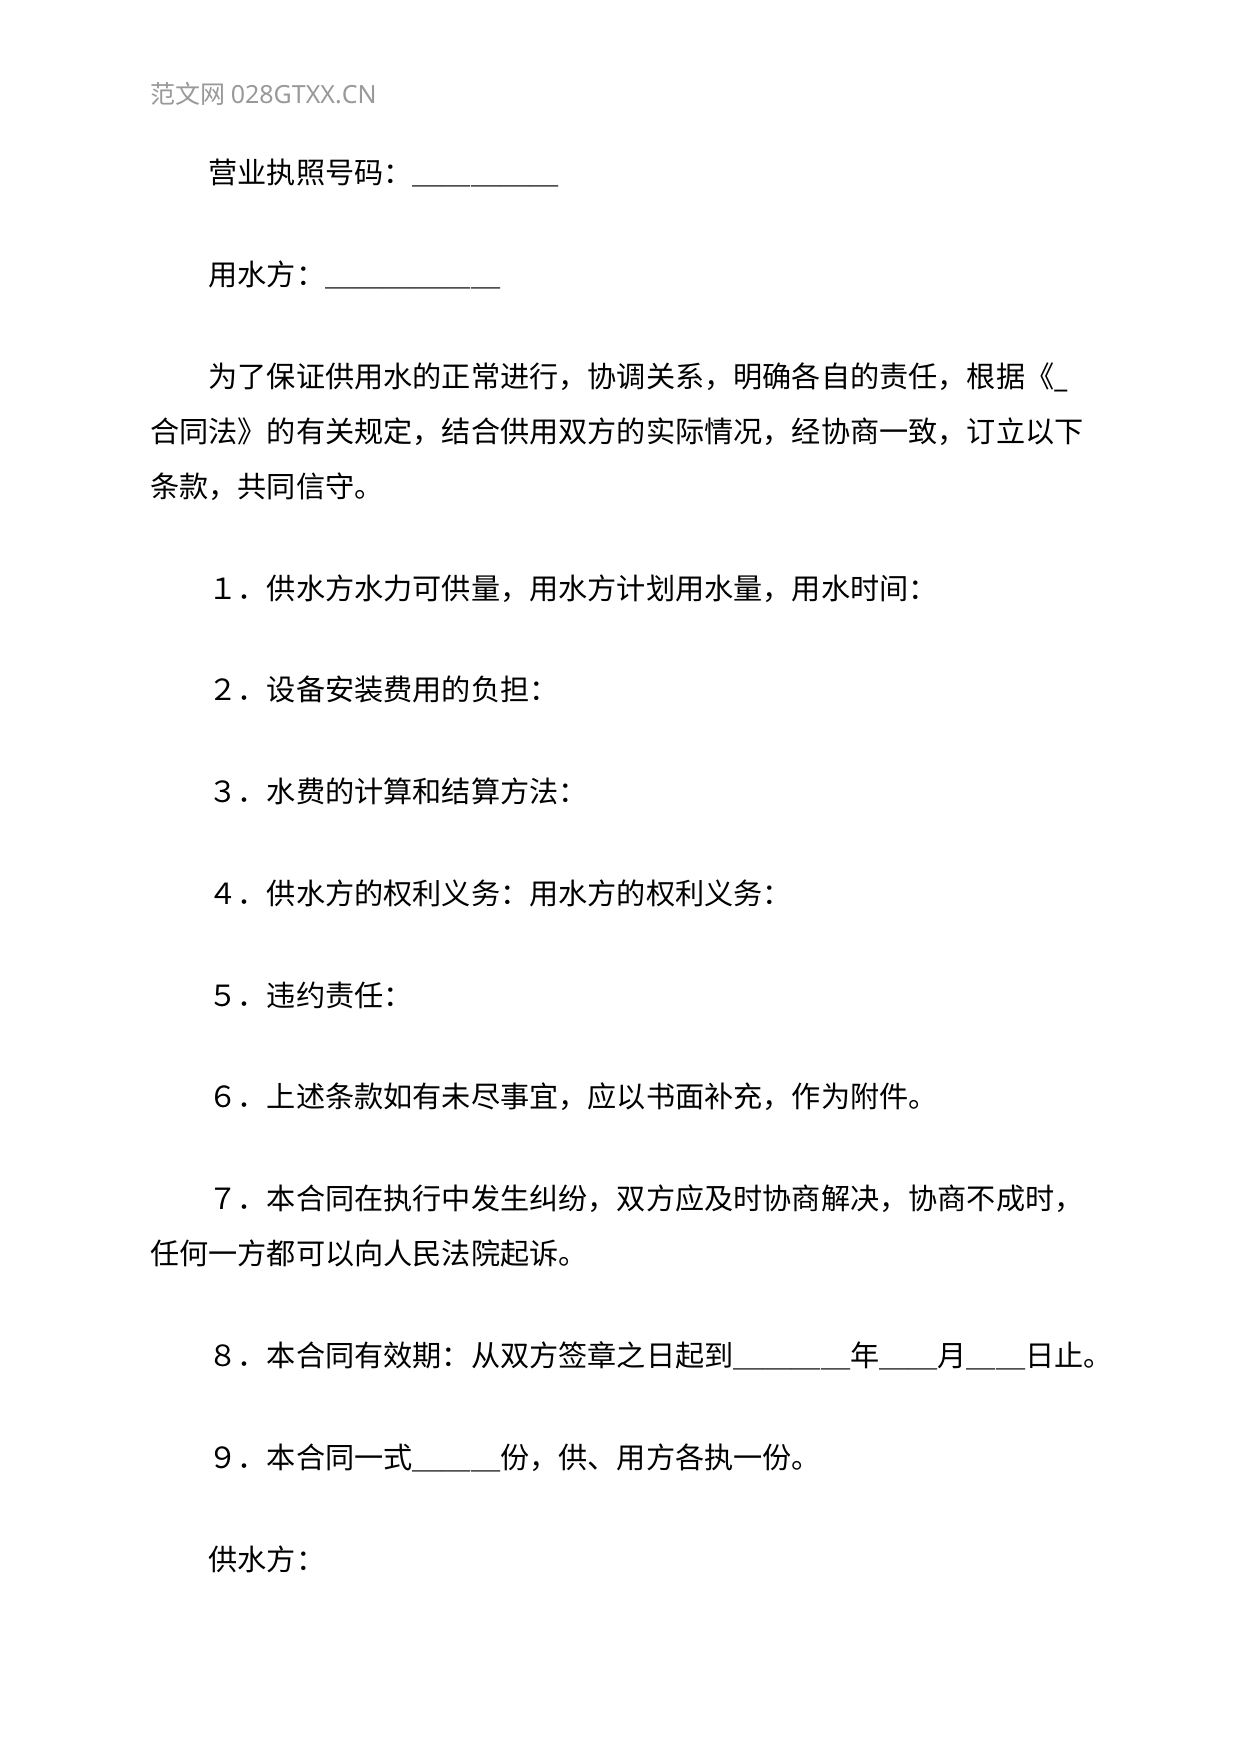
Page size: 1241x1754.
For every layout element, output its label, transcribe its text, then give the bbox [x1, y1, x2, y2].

text 用水方：＿＿＿＿＿＿ [150, 252, 1090, 294]
text ４．供水方的权利义务：用水方的权利义务： [150, 871, 1090, 913]
text ７．本合同在执行中发生纠纷，双方应及时协商解决，协商不成时，任何一方都可以向人民法院起诉。 [150, 1176, 1090, 1273]
text ６．上述条款如有未尽事宜，应以书面补充，作为附件。 [150, 1074, 1090, 1116]
text ８．本合同有效期：从双方签章之日起到＿＿＿＿年＿＿月＿＿日止。 [150, 1332, 1090, 1375]
text 为了保证供用水的正常进行，协调关系，明确各自的责任，根据《_合同法》的有关规定，结合供用双方的实际情况，经协商一致，订立以下条款，共同信守。 [150, 353, 1090, 506]
text ９．本合同一式＿＿＿份，供、用方各执一份。 [150, 1434, 1090, 1477]
text 营业执照号码：＿＿＿＿＿ [150, 150, 1090, 192]
text ３．水费的计算和结算方法： [150, 769, 1090, 811]
text 供水方： [150, 1536, 1090, 1578]
text ２．设备安装费用的负担： [150, 667, 1090, 709]
text ５．违约责任： [150, 972, 1090, 1014]
text １．供水方水力可供量，用水方计划用水量，用水时间： [150, 565, 1090, 607]
